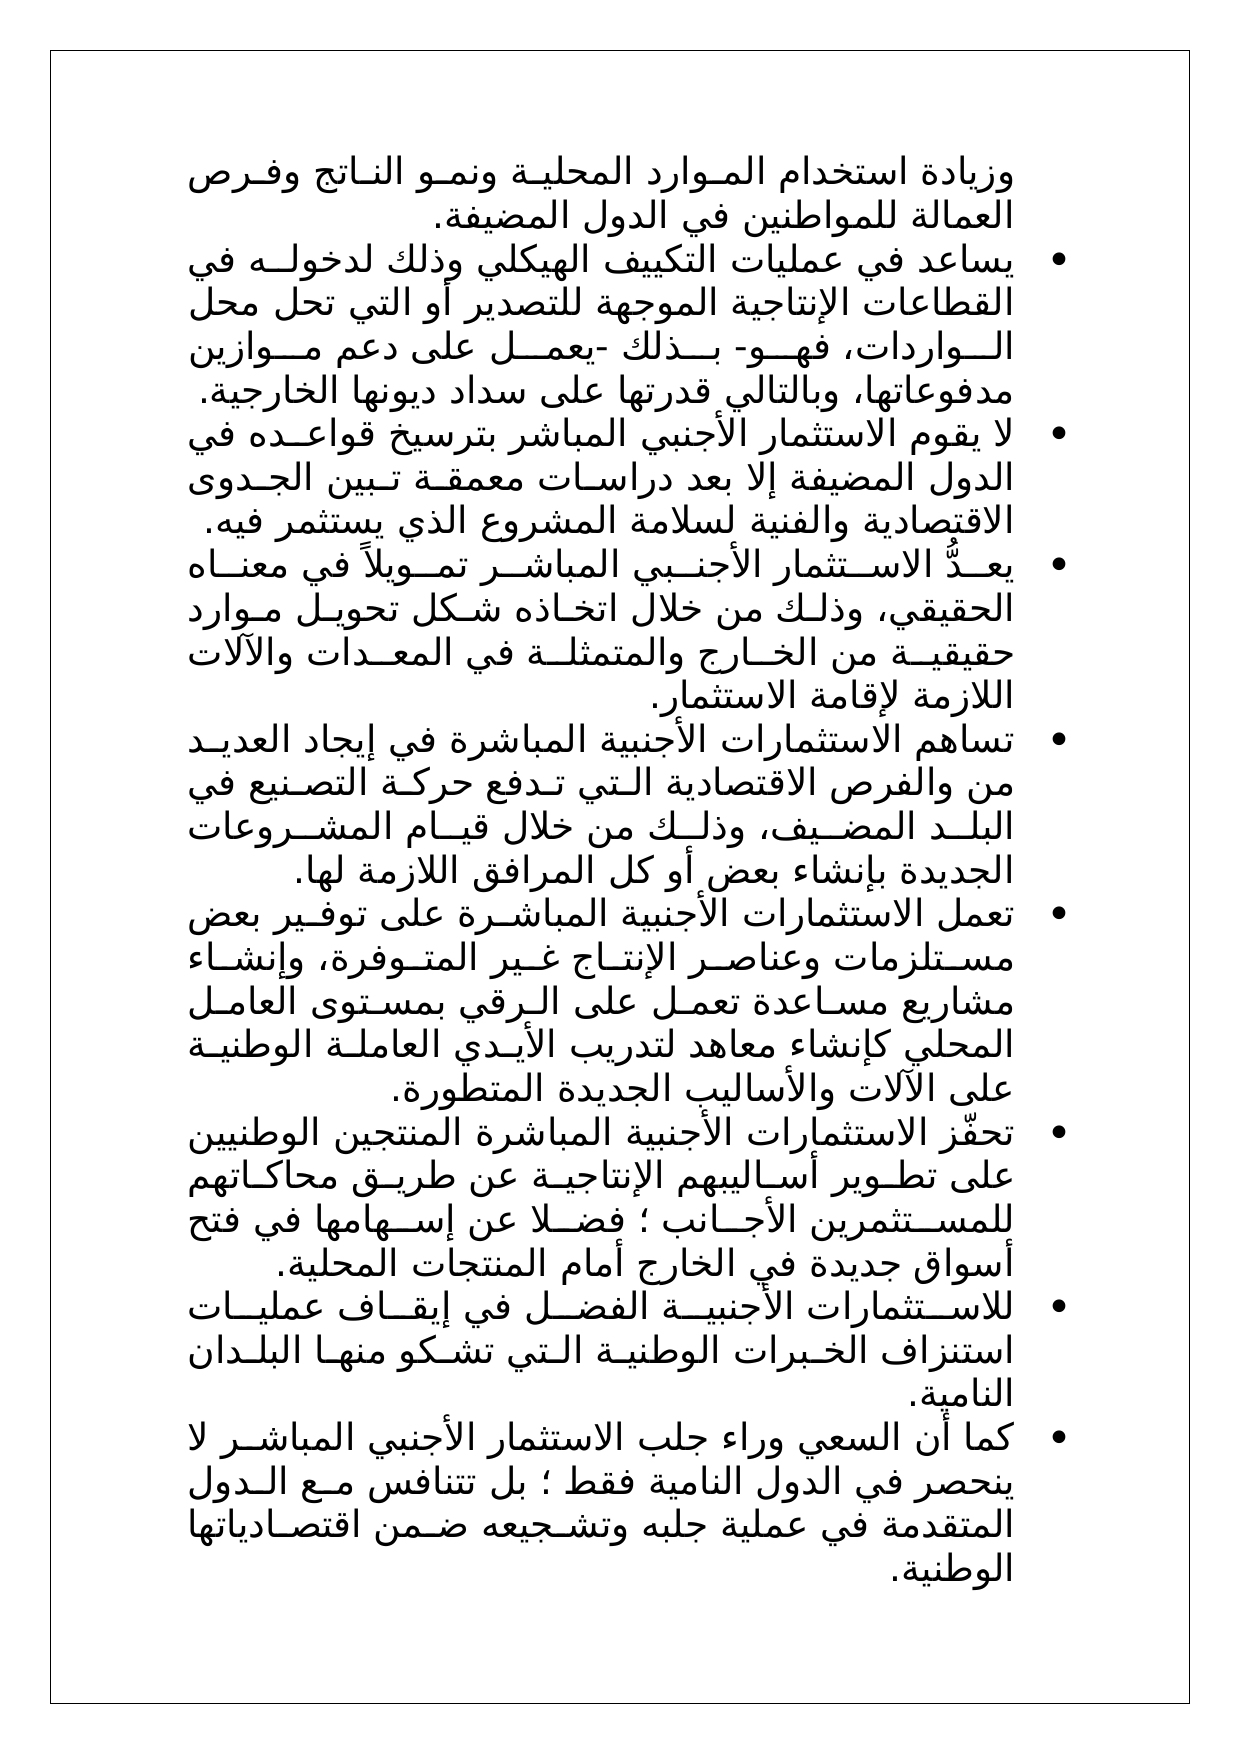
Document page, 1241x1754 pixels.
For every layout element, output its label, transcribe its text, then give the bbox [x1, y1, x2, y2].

list تعمل الاستثمارات الأجنبية المباشرة على توفير بعض مستلزمات وعناصر الإنتاج غير المتوفرة، وإنشاء مشاريع مساعدة تعمل على الرقي بمستوى العامل المحلي كإنشاء معاهد لتدريب الأيدي العاملة الوطنية على الآلات والأساليب الجديدة المتطورة. [187, 892, 1053, 1110]
list كما أن السعي وراء جلب الاستثمار الأجنبي المباشر لا ينحصر في الدول النامية فقط ؛ بل تتنافس مع الدول المتقدمة في عملية جلبه وتشجيعه ضمن اقتصادياتها الوطنية. [187, 1416, 1053, 1590]
list لا يقوم الاستثمار الأجنبي المباشر بترسيخ قواعده في الدول المضيفة إلا بعد دراسات معمقة تبين الجدوى الاقتصادية والفنية لسلامة المشروع الذي يستثمر فيه. [187, 412, 1053, 543]
list تحفّز الاستثمارات الأجنبية المباشرة المنتجين الوطنيين على تطوير أساليبهم الإنتاجية عن طريق محاكاتهم للمستثمرين الأجانب ؛ فضلا عن إسهامها في فتح أسواق جديدة في الخارج أمام المنتجات المحلية. [187, 1110, 1053, 1285]
list تساهم الاستثمارات الأجنبية المباشرة في إيجاد العديد من والفرص الاقتصادية التي تدفع حركة التصنيع في البلد المضيف، وذلك من خلال قيام المشروعات الجديدة بإنشاء بعض أو كل المرافق اللازمة لها. [187, 717, 1053, 892]
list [187, 150, 1053, 237]
list يعدُّ الاستثمار الأجنبي المباشر تمويلاً في معناه الحقيقي، وذلك من خلال اتخاذه شكل تحويل موارد حقيقية من الخارج والمتمثلة في المعدات والآلات اللازمة لإقامة الاستثمار. [187, 543, 1053, 717]
list للاستثمارات الأجنبية الفضل في إيقاف عمليات استنزاف الخبرات الوطنية التي تشكو منها البلدان النامية. [187, 1285, 1053, 1416]
list يساعد في عمليات التكييف الهيكلي وذلك لدخوله في القطاعات الإنتاجية الموجهة للتصدير أو التي تحل محل الواردات، فهو- بذلك -يعمل على دعم موازين مدفوعاتها، وبالتالي قدرتها على سداد ديونها الخارجية. [187, 237, 1053, 412]
